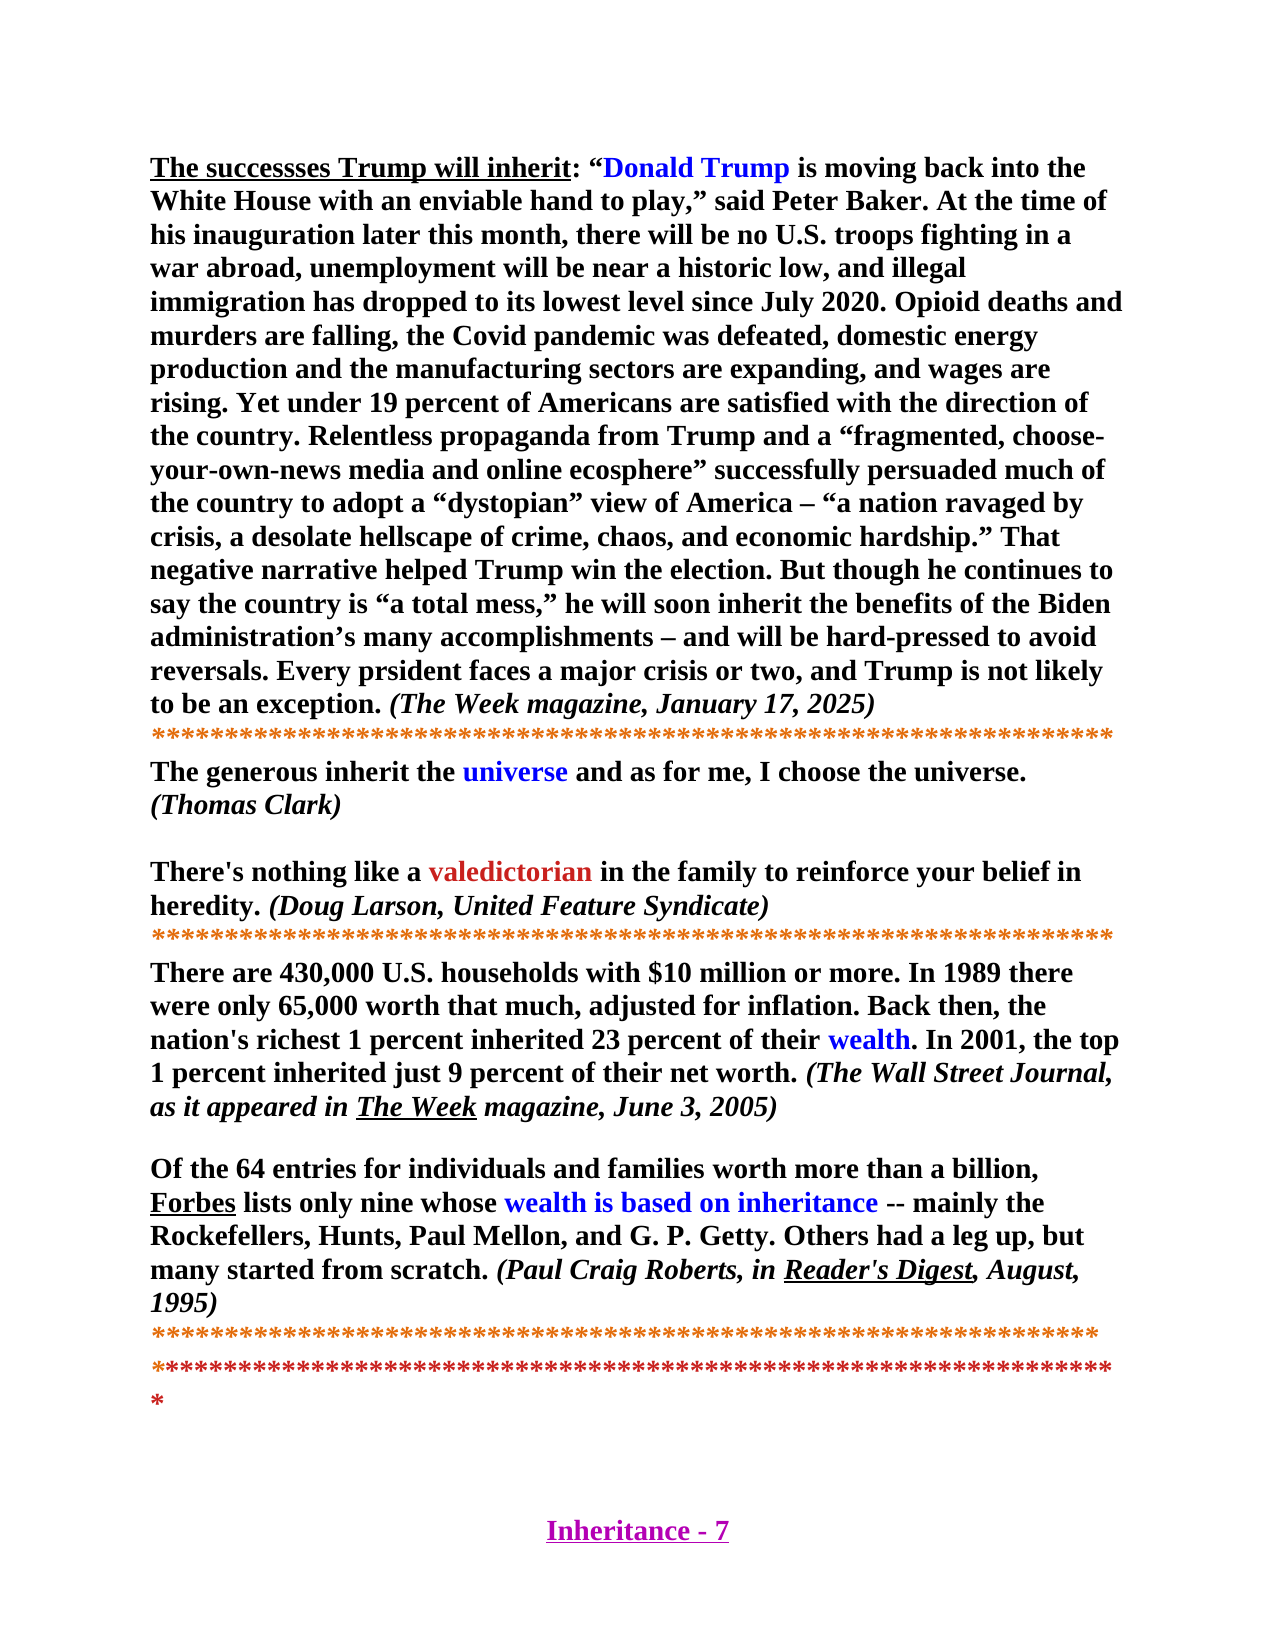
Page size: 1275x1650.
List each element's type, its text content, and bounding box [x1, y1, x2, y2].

text There's nothing like a valedictorian in the family to reinforce your belief in heredity. (Doug Larson, United Feature Syndicate) [150, 854, 1125, 921]
text The successses Trump will inherit: “Donald Trump is moving back into the White House with an enviable hand to play,” said Peter Baker. At the time of his inauguration later this month, there will be no U.S. troops fighting in a war abroad, unemployment will be near a historic low, and illegal immigration has dropped to its lowest level since July 2020. Opioid deaths and murders are falling, the Covid pandemic was defeated, domestic energy production and the manufacturing sectors are expanding, and wages are rising. Yet under 19 percent of Americans are satisfied with the direction of the country. Relentless propaganda from Trump and a “fragmented, choose-your-own-news media and online ecosphere” successfully persuaded much of the country to adopt a “dystopian” view of America – “a nation ravaged by crisis, a desolate hellscape of crime, chaos, and economic hardship.” That negative narrative helped Trump win the election. But though he continues to say the country is “a total mess,” he will soon inherit the benefits of the Biden administration’s many accomplishments – and will be hard-pressed to avoid reversals. Every prsident faces a major crisis or two, and Trump is not likely to be an exception. (The Week magazine, January 17, 2025) [150, 150, 1125, 720]
text The generous inherit the universe and as for me, I choose the universe. (Thomas Clark) [150, 754, 1125, 821]
text ************************************************************************************************************************************ [150, 1319, 1125, 1420]
text ****************************************************************** [150, 921, 1125, 955]
text ****************************************************************** [150, 720, 1125, 754]
text Of the 64 entries for individuals and families worth more than a billion, Forbes lists only nine whose wealth is based on inheritance -- mainly the Rockefellers, Hunts, Paul Mellon, and G. P. Getty. Others had a leg up, but many started from scratch. (Paul Craig Roberts, in Reader's Digest, August, 1995) [150, 1151, 1125, 1319]
text There are 430,000 U.S. households with $10 million or more. In 1989 there were only 65,000 worth that much, adjusted for inflation. Back then, the nation's richest 1 percent inherited 23 percent of their wealth. In 2001, the top 1 percent inherited just 9 percent of their net worth. (The Wall Street Journal, as it appeared in The Week magazine, June 3, 2005) [150, 955, 1125, 1123]
